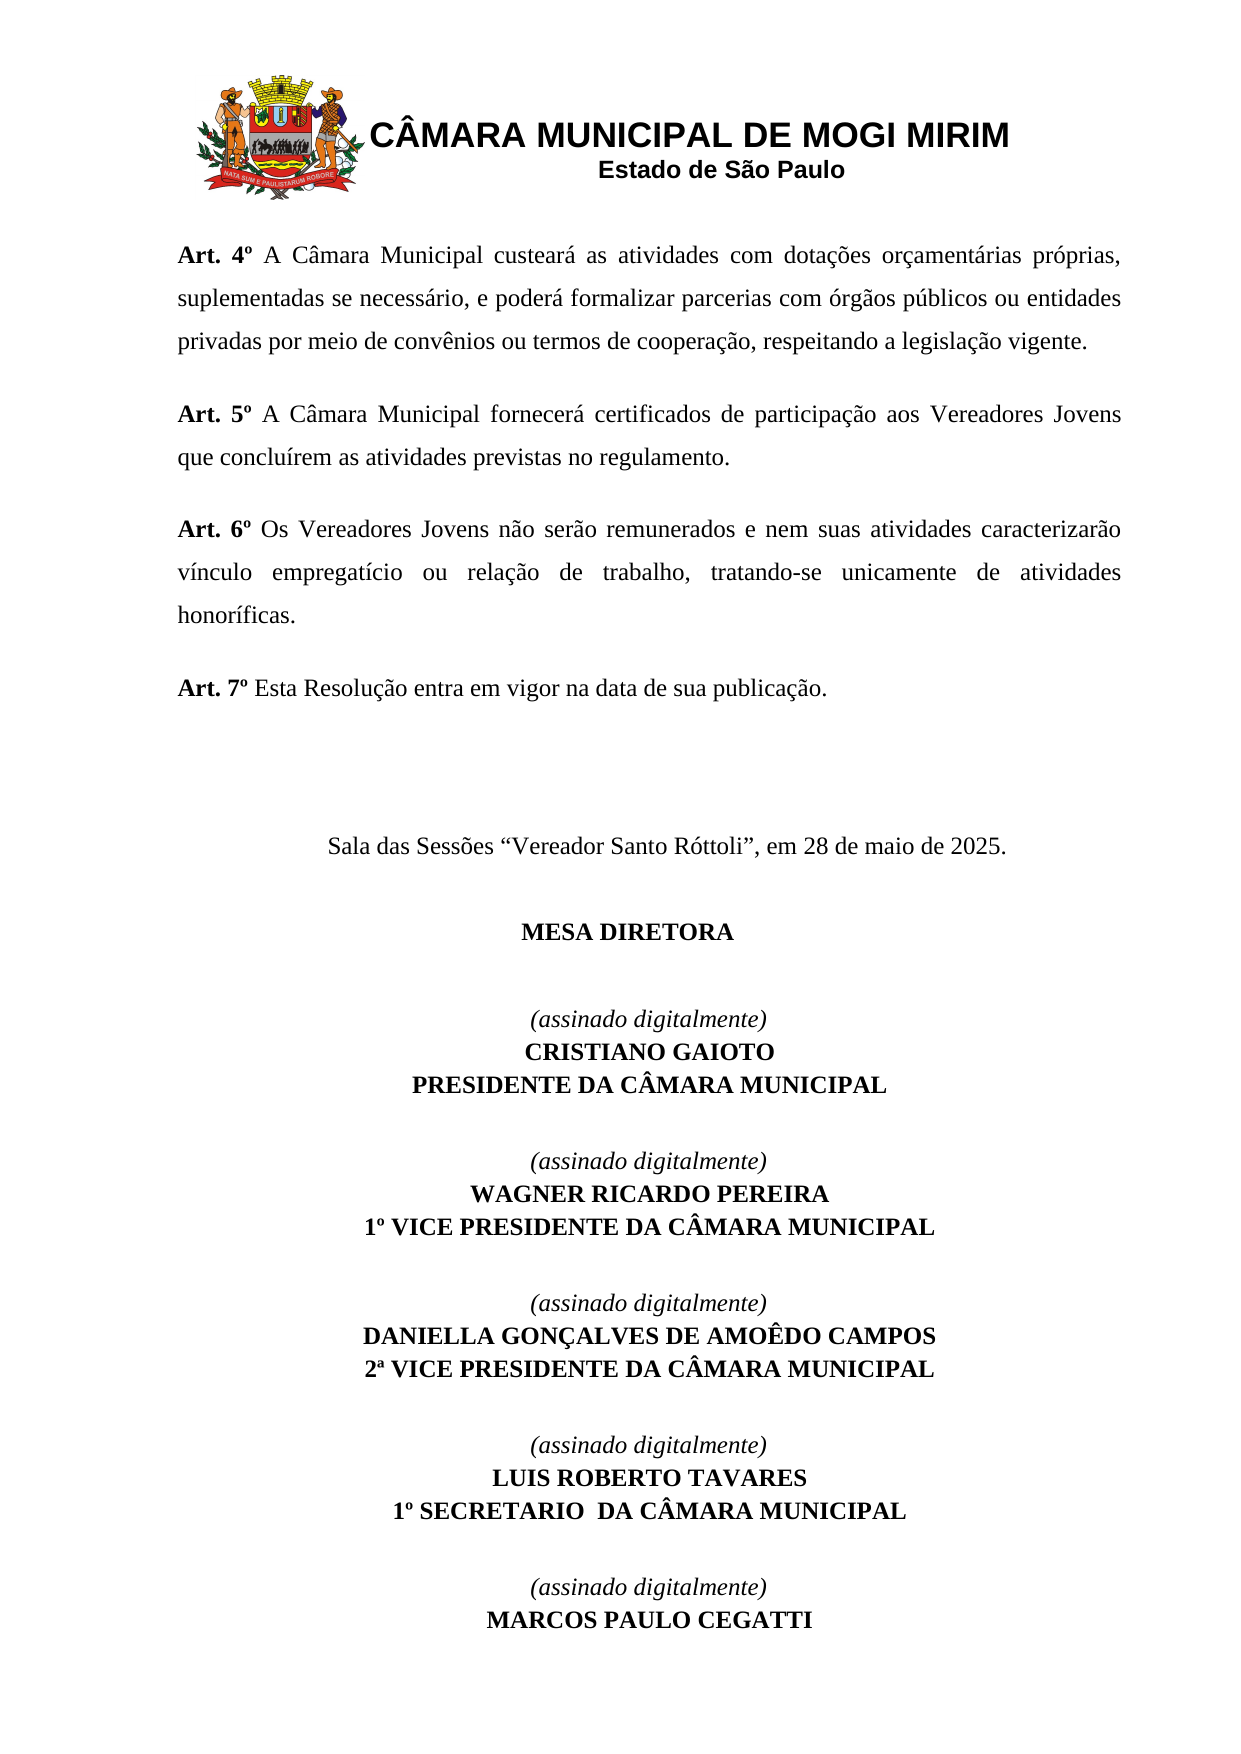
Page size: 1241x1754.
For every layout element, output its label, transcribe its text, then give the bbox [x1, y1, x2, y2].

text MARCOS PAULO CEGATTI [177, 1605, 1122, 1634]
text PRESIDENTE DA CÂMARA MUNICIPAL [177, 1070, 1122, 1098]
text CRISTIANO GAIOTO [177, 1037, 1122, 1065]
text WAGNER RICARDO PEREIRA [177, 1179, 1122, 1208]
text 2ª VICE PRESIDENTE DA CÂMARA MUNICIPAL [177, 1354, 1122, 1383]
text Art. 7º Esta Resolução entra em vigor na data de sua publicação. [177, 673, 1122, 701]
text (assinado digitalmente) [177, 1572, 1122, 1601]
picture [195, 75, 366, 200]
text 1º SECRETARIO DA CÂMARA MUNICIPAL [177, 1496, 1122, 1525]
text LUIS ROBERTO TAVARES [177, 1463, 1122, 1492]
text DANIELLA GONÇALVES DE AMOÊDO CAMPOS [177, 1321, 1122, 1350]
text 1º VICE PRESIDENTE DA CÂMARA MUNICIPAL [177, 1212, 1122, 1241]
text (assinado digitalmente) [177, 1430, 1122, 1459]
text (assinado digitalmente) [177, 1288, 1122, 1317]
text (assinado digitalmente) [177, 1146, 1122, 1174]
text MESA DIRETORA [477, 917, 1122, 946]
text Art. 4º A Câmara Municipal custeará as atividades com dotações orçamentárias próprias, suplementadas se necessário, e poderá formalizar parcerias com órgãos públicos ou entidades privadas por meio de convênios ou termos de cooperação, respeitando a legislação vigente. [177, 240, 1122, 355]
text Sala das Sessões “Vereador Santo Róttoli”, em 28 de maio de 2025. [252, 831, 1122, 860]
text (assinado digitalmente) [177, 1004, 1122, 1032]
text Art. 5º A Câmara Municipal fornecerá certificados de participação aos Vereadores Jovens que concluírem as atividades previstas no regulamento. [177, 399, 1122, 471]
text Art. 6º Os Vereadores Jovens não serão remunerados e nem suas atividades caracterizarão vínculo empregatício ou relação de trabalho, tratando-se unicamente de atividades honoríficas. [177, 514, 1122, 629]
